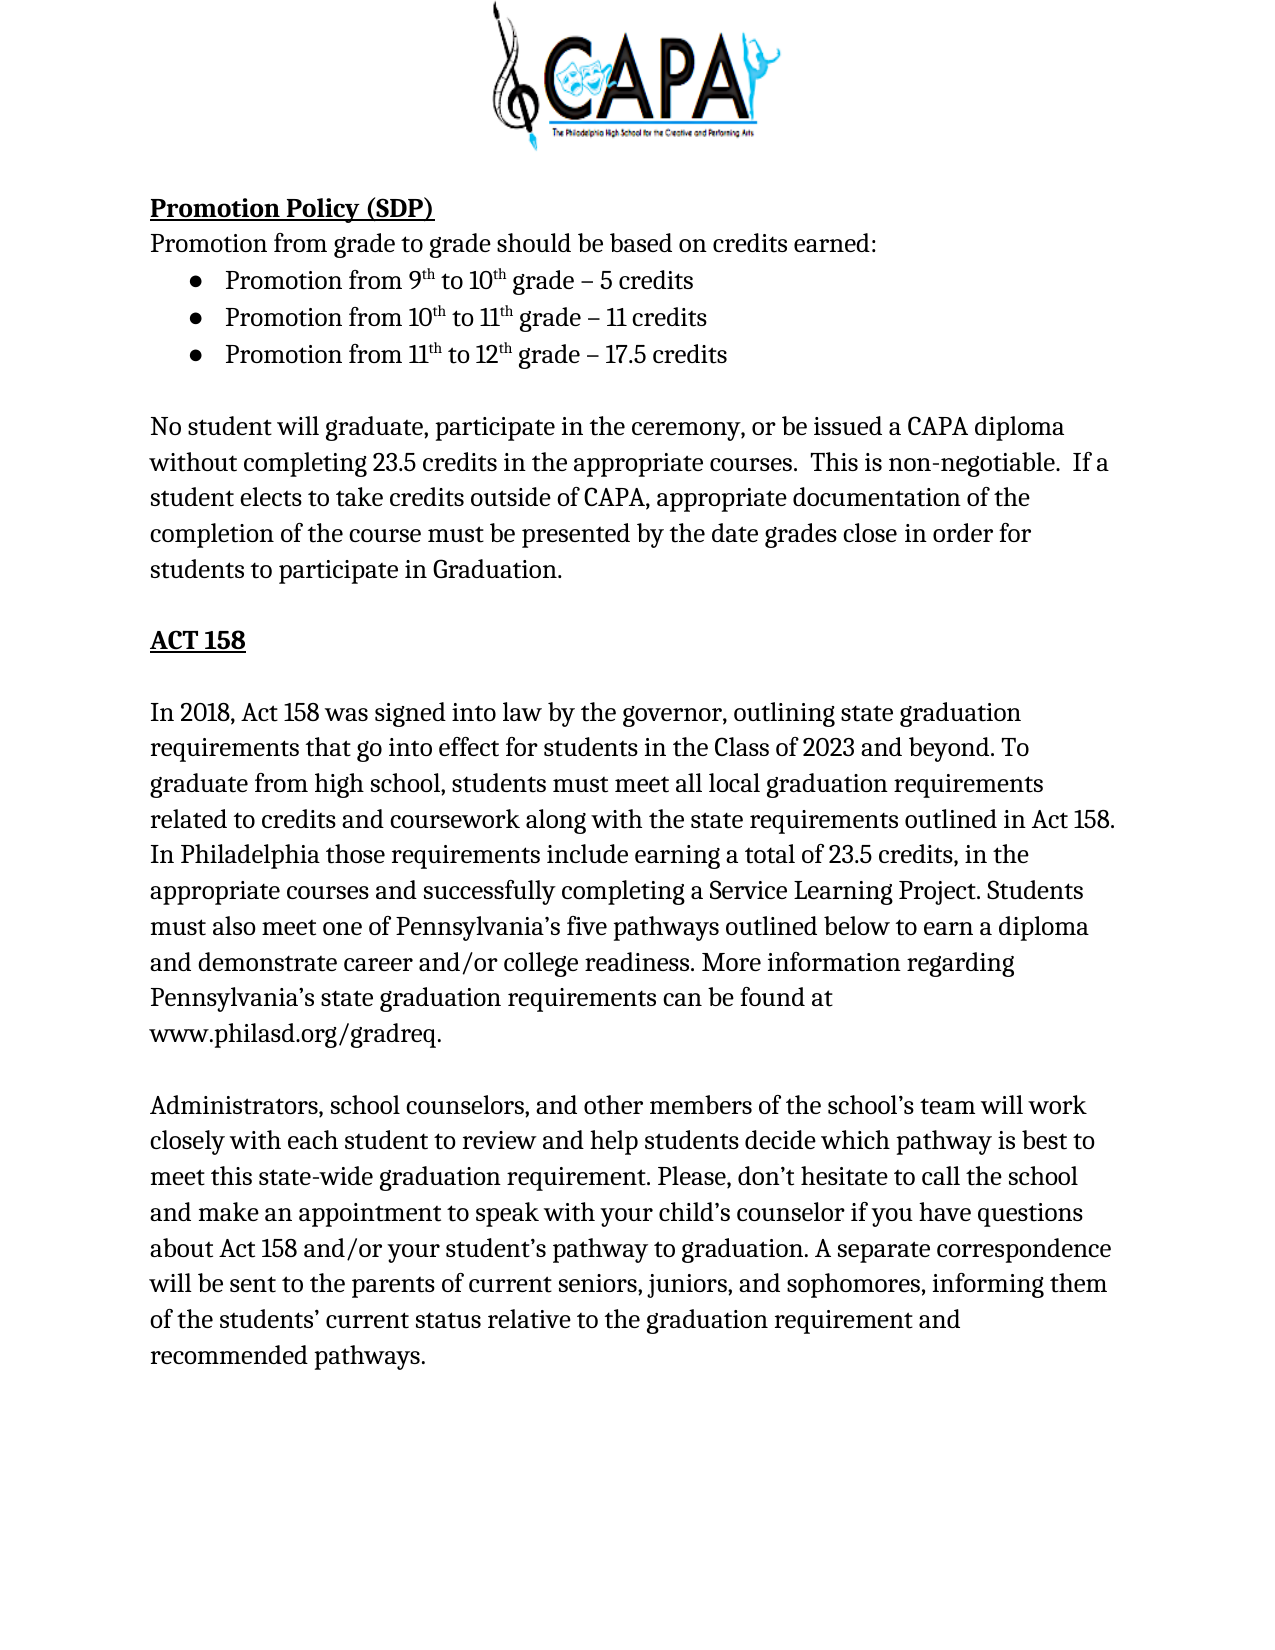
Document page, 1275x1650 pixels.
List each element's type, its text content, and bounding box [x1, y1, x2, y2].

list Promotion from 9th to 10th grade – 5 credits [187, 264, 1125, 296]
picture [490, 0, 785, 154]
list Promotion from 10th to 11th grade – 11 credits [187, 301, 1125, 333]
text Promotion from grade to grade should be based on credits earned: [150, 228, 1125, 259]
text In 2018, Act 158 was signed into law by the governor, outlining state graduation requirements that go into effect for students in the Class of 2023 and beyond. To graduate from high school, students must meet all local graduation requirements related to credits and coursework along with the state requirements outlined in Act 158. In Philadelphia those requirements include earning a total of 23.5 credits, in the appropriate courses and successfully completing a Service Learning Project. Students must also meet one of Pennsylvania’s five pathways outlined below to earn a diploma and demonstrate career and/or college readiness. More information regarding Pennsylvania’s state graduation requirements can be found at www.philasd.org/gradreq. [150, 697, 1125, 1049]
list Promotion from 11th to 12th grade – 17.5 credits [187, 338, 1125, 370]
text No student will graduate, participate in the ceremony, or be issued a CAPA diploma without completing 23.5 credits in the appropriate courses. This is non-negotiable. If a student elects to take credits outside of CAPA, appropriate documentation of the completion of the course must be presented by the date grades close in order for students to participate in Graduation. [150, 411, 1125, 585]
text Promotion Policy (SDP) [150, 193, 1125, 224]
text ACT 158 [150, 625, 1125, 656]
text Administrators, school counselors, and other members of the school’s team will work closely with each student to review and help students decide which pathway is best to meet this state-wide graduation requirement. Please, don’t hesitate to call the school and make an appointment to speak with your child’s counselor if you have questions about Act 158 and/or your student’s pathway to graduation. A separate correspondence will be sent to the parents of current seniors, juniors, and sophomores, informing them of the students’ current status relative to the graduation requirement and recommended pathways. [150, 1090, 1125, 1371]
